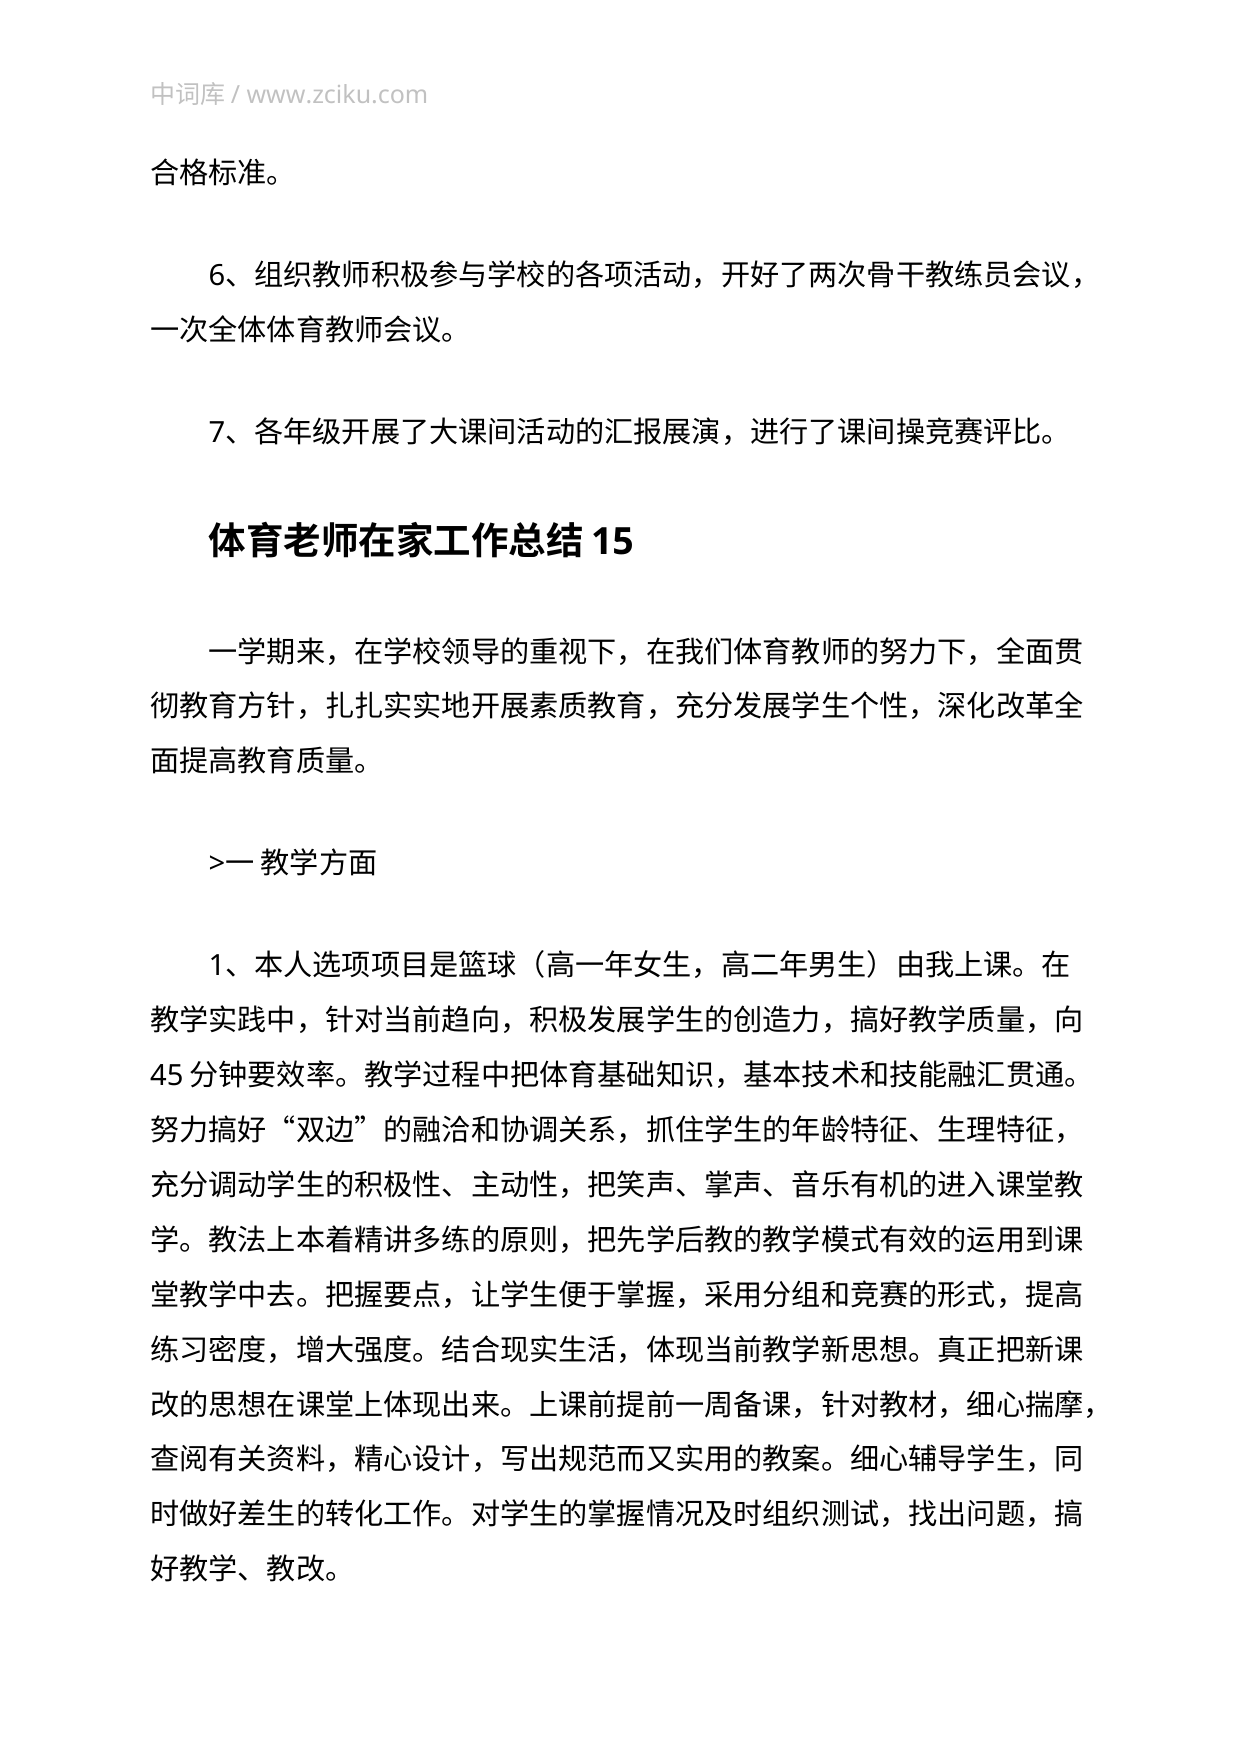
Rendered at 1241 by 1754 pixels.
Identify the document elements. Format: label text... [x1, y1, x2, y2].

text 7、各年级开展了大课间活动的汇报展演，进行了课间操竞赛评比。 [150, 408, 1090, 451]
text 体育老师在家工作总结15 [150, 511, 1090, 565]
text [150, 150, 1090, 192]
text 一学期来，在学校领导的重视下，在我们体育教师的努力下，全面贯彻教育方针，扎扎实实地开展素质教育，充分发展学生个性，深化改革全面提高教育质量。 [150, 628, 1090, 780]
text 1、本人选项项目是篮球（高一年女生，高二年男生）由我上课。在教学实践中，针对当前趋向，积极发展学生的创造力，搞好教学质量，向45分钟要效率。教学过程中把体育基础知识，基本技术和技能融汇贯通。努力搞好“双边”的融洽和协调关系，抓住学生的年龄特征、生理特征，充分调动学生的积极性、主动性，把笑声、掌声、音乐有机的进入课堂教学。教法上本着精讲多练的原则，把先学后教的教学模式有效的运用到课堂教学中去。把握要点，让学生便于掌握，采用分组和竞赛的形式，提高练习密度，增大强度。结合现实生活，体现当前教学新思想。真正把新课改的思想在课堂上体现出来。上课前提前一周备课，针对教材，细心揣摩，查阅有关资料，精心设计，写出规范而又实用的教案。细心辅导学生，同时做好差生的转化工作。对学生的掌握情况及时组织测试，找出问题，搞好教学、教改。 [150, 942, 1090, 1588]
text >一 教学方面 [150, 840, 1090, 882]
text 6、组织教师积极参与学校的各项活动，开好了两次骨干教练员会议，一次全体体育教师会议。 [150, 252, 1090, 349]
